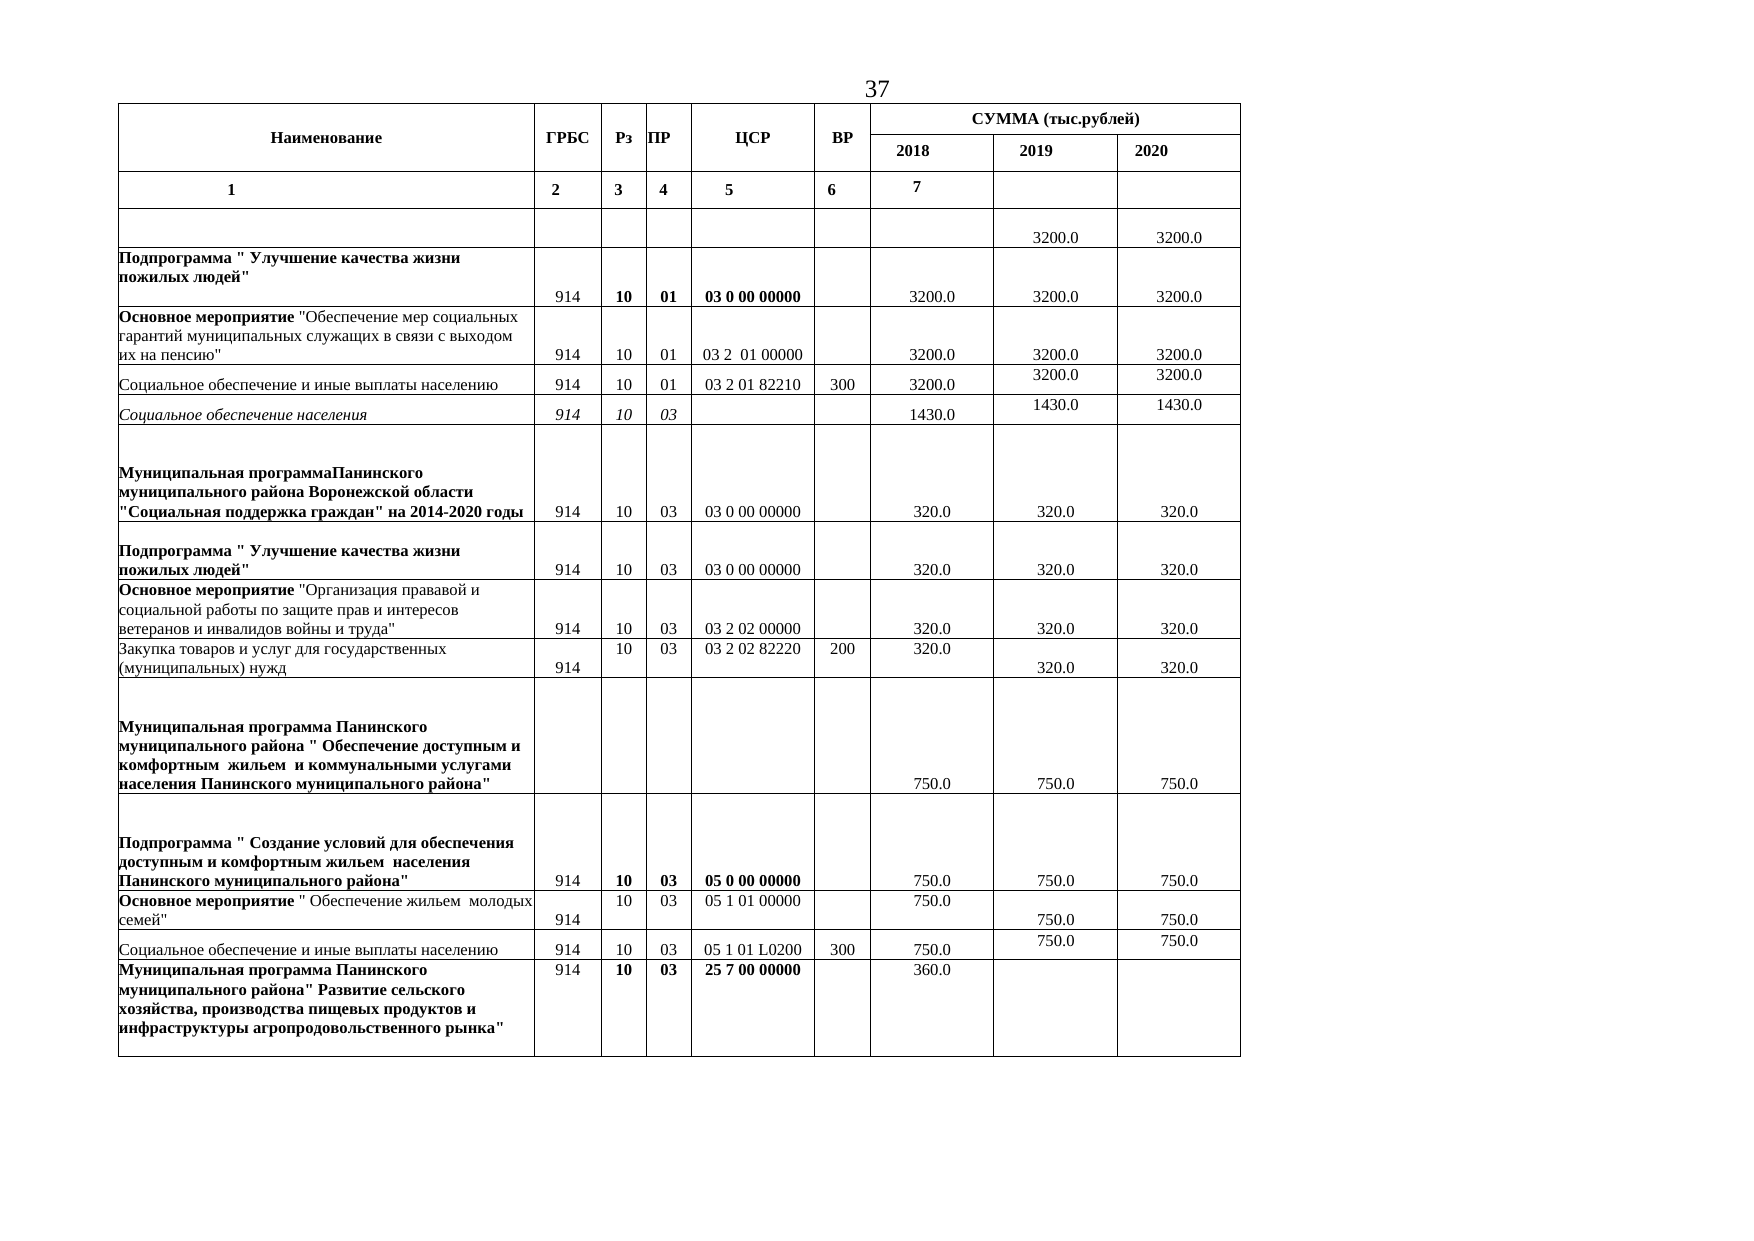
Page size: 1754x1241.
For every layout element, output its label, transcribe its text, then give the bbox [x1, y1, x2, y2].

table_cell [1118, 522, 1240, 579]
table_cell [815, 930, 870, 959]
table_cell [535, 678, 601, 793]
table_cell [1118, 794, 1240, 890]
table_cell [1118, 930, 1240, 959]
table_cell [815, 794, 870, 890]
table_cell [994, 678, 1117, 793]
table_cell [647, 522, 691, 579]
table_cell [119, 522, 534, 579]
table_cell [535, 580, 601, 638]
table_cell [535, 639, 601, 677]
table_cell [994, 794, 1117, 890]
table_cell 2019 [994, 135, 1117, 171]
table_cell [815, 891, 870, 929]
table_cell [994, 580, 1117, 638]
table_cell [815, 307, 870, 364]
table_cell 6 [815, 172, 870, 208]
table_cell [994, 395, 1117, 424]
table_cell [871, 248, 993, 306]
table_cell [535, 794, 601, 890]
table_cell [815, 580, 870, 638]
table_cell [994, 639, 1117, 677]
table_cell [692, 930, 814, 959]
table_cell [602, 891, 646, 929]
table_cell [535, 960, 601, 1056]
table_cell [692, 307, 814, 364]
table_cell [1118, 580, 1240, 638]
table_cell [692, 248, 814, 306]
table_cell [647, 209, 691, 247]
table_header Наименование [119, 104, 534, 171]
table_header Рз [602, 104, 646, 171]
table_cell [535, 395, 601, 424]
table_header ВР [815, 104, 870, 171]
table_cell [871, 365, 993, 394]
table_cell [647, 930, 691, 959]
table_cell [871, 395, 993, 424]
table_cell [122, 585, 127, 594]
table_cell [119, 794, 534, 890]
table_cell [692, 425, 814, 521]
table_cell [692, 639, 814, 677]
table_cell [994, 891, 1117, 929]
table_header ЦСР [692, 104, 814, 171]
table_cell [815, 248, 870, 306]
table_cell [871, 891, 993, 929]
table_cell 1 [119, 172, 534, 208]
table_cell [994, 172, 1117, 208]
table_cell 2020 [1118, 135, 1240, 171]
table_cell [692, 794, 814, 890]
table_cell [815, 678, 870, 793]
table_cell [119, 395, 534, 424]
table_header ГРБС [535, 104, 601, 171]
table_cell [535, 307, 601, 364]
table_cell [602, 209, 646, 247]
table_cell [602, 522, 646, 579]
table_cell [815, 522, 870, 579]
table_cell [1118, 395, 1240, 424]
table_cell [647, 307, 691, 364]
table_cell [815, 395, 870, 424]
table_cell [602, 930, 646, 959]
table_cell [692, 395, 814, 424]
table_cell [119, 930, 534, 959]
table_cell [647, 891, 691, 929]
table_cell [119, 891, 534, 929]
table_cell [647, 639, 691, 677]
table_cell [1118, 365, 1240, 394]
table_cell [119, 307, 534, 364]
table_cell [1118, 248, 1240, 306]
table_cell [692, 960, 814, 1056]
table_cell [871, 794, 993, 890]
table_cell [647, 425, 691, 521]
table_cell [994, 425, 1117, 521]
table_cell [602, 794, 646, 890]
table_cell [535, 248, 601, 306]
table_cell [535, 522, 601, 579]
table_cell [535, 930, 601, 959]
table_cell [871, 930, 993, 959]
table_cell 3 [602, 172, 646, 208]
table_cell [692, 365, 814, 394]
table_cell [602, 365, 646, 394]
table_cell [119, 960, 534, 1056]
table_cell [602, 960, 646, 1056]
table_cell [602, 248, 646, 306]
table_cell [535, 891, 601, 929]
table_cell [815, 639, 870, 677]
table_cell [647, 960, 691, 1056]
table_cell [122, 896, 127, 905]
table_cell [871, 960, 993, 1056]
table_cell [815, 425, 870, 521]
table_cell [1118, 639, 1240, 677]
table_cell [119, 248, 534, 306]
table_header СУММА (тыс.рублей) [871, 104, 1240, 134]
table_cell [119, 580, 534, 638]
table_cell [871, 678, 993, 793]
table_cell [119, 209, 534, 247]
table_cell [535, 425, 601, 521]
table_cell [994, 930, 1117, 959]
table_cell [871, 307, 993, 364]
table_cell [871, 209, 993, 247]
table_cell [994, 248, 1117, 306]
table_cell 2 [535, 172, 601, 208]
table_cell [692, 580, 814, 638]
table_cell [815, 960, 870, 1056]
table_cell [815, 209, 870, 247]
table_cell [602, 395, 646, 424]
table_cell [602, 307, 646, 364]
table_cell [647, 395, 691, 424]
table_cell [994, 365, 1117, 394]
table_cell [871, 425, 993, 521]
table_cell 4 [647, 172, 691, 208]
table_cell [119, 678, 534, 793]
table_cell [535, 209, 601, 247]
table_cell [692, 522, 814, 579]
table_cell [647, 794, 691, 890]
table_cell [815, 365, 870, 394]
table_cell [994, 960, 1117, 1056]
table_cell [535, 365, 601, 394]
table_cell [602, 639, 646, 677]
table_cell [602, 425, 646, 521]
table_cell 7 [871, 172, 993, 208]
table_cell 2018 [871, 135, 993, 171]
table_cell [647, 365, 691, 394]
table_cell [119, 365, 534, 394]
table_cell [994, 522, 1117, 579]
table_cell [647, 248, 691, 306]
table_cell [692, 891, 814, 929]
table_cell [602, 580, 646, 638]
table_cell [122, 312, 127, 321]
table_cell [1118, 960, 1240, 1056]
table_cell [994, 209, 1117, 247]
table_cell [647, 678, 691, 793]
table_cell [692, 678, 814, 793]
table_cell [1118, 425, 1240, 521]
table_cell [1118, 172, 1240, 208]
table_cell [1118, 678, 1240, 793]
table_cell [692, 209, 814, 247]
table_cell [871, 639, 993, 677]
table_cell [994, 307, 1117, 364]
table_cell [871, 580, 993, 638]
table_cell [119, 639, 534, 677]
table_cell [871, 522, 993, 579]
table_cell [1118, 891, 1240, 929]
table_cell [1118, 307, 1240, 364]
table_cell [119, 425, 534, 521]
table_cell 5 [692, 172, 814, 208]
table_header ПР [647, 104, 691, 171]
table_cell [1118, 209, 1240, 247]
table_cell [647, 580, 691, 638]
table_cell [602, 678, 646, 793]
